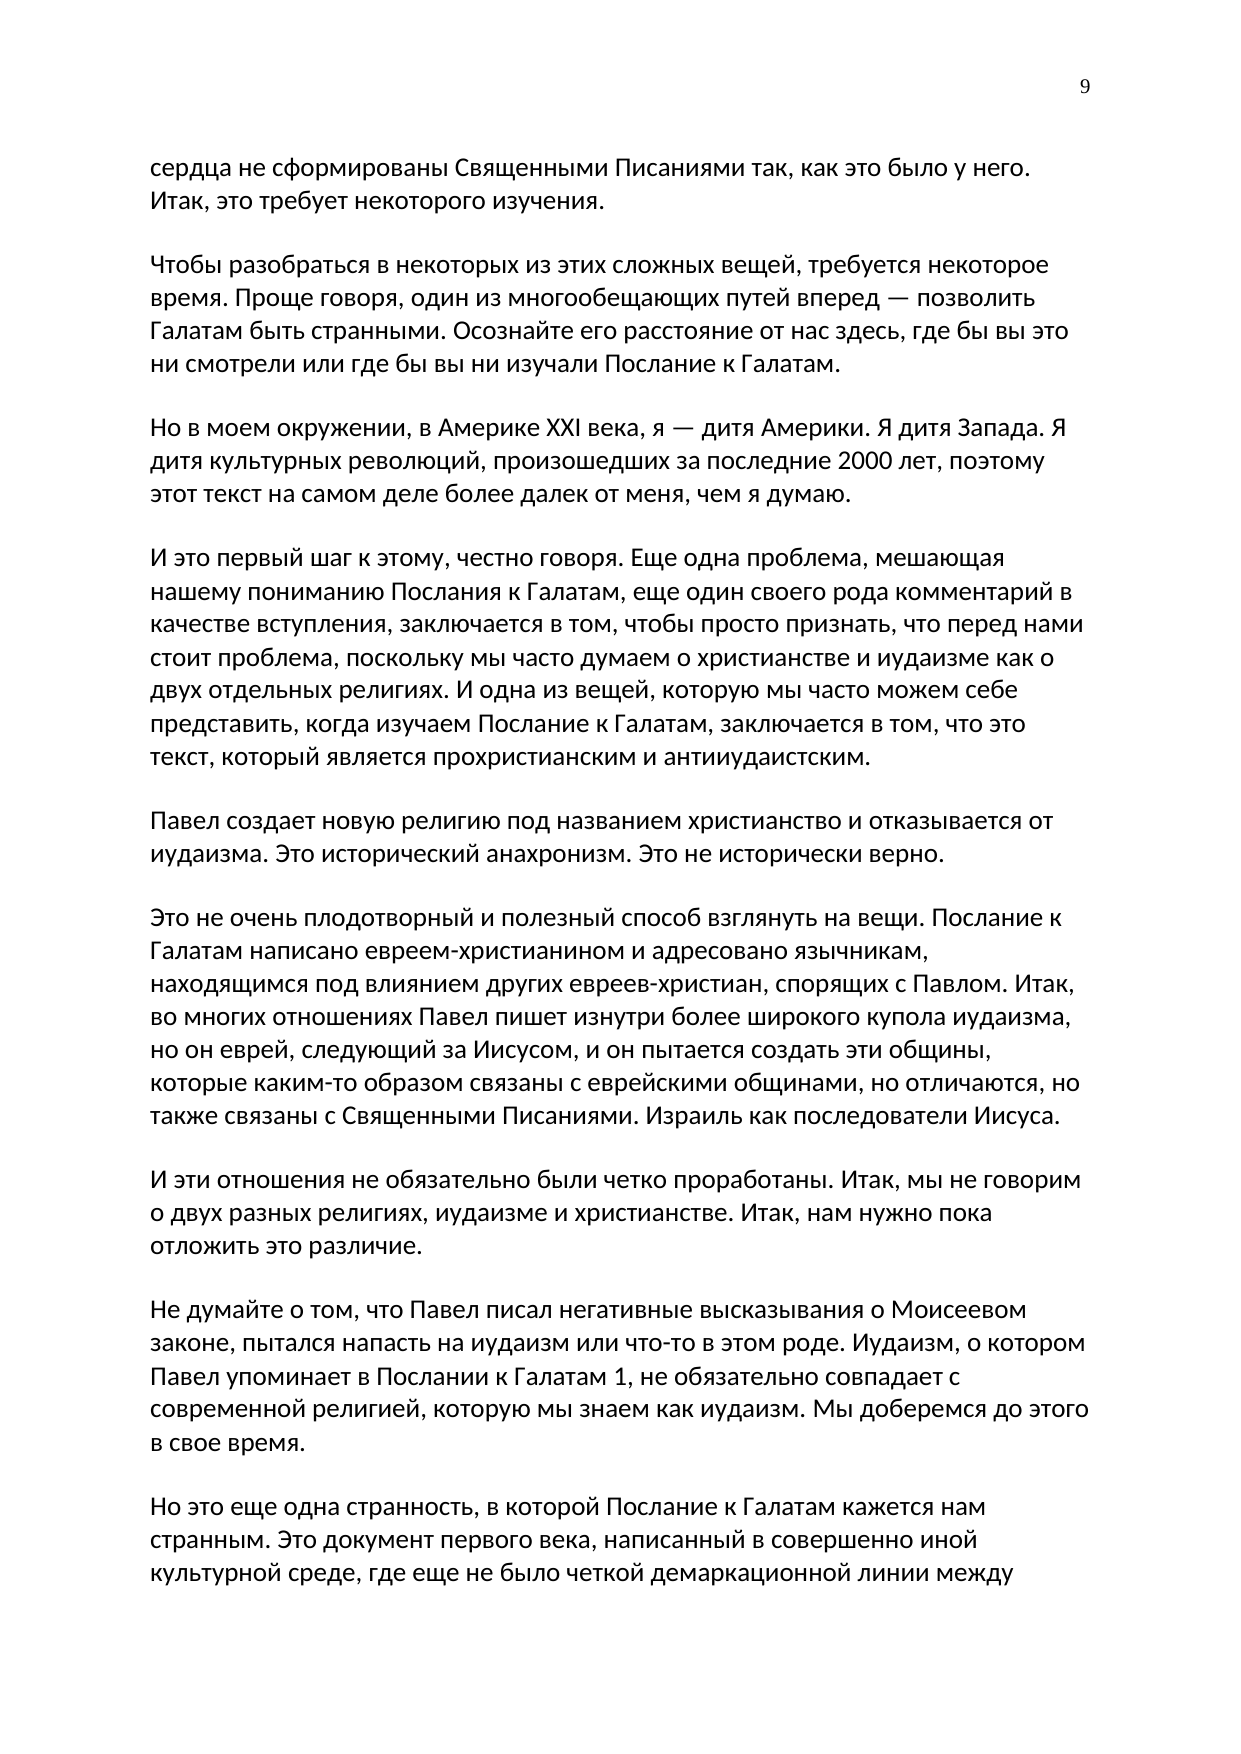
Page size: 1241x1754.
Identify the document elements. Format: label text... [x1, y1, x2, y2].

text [150, 1489, 1090, 1588]
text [150, 150, 1090, 216]
text Это не очень плодотворный и полезный способ взглянуть на вещи. Послание к Галатам написано евреем-христианином и адресовано язычникам, находящимся под влиянием других евреев-христиан, спорящих с Павлом. Итак, во многих отношениях Павел пишет изнутри более широкого купола иудаизма, но он еврей, следующий за Иисусом, и он пытается создать эти общины, которые каким-то образом связаны с еврейскими общинами, но отличаются, но также связаны с Священными Писаниями. Израиль как последователи Иисуса. [150, 900, 1090, 1131]
text Но в моем окружении, в Америке XXI века, я — дитя Америки. Я дитя Запада. Я дитя культурных революций, произошедших за последние 2000 лет, поэтому этот текст на самом деле более далек от меня, чем я думаю. [150, 410, 1090, 509]
text И это первый шаг к этому, честно говоря. Еще одна проблема, мешающая нашему пониманию Послания к Галатам, еще один своего рода комментарий в качестве вступления, заключается в том, чтобы просто признать, что перед нами стоит проблема, поскольку мы часто думаем о христианстве и иудаизме как о двух отдельных религиях. И одна из вещей, которую мы часто можем себе представить, когда изучаем Послание к Галатам, заключается в том, что это текст, который является прохристианским и антииудаистским. [150, 541, 1090, 772]
text И эти отношения не обязательно были четко проработаны. Итак, мы не говорим о двух разных религиях, иудаизме и христианстве. Итак, нам нужно пока отложить это различие. [150, 1162, 1090, 1261]
text Павел создает новую религию под названием христианство и отказывается от иудаизма. Это исторический анахронизм. Это не исторически верно. [150, 803, 1090, 869]
text Чтобы разобраться в некоторых из этих сложных вещей, требуется некоторое время. Проще говоря, один из многообещающих путей вперед — позволить Галатам быть странными. Осознайте его расстояние от нас здесь, где бы вы это ни смотрели или где бы вы ни изучали Послание к Галатам. [150, 247, 1090, 379]
text Не думайте о том, что Павел писал негативные высказывания о Моисеевом законе, пытался напасть на иудаизм или что-то в этом роде. Иудаизм, о котором Павел упоминает в Послании к Галатам 1, не обязательно совпадает с современной религией, которую мы знаем как иудаизм. Мы доберемся до этого в свое время. [150, 1293, 1090, 1458]
